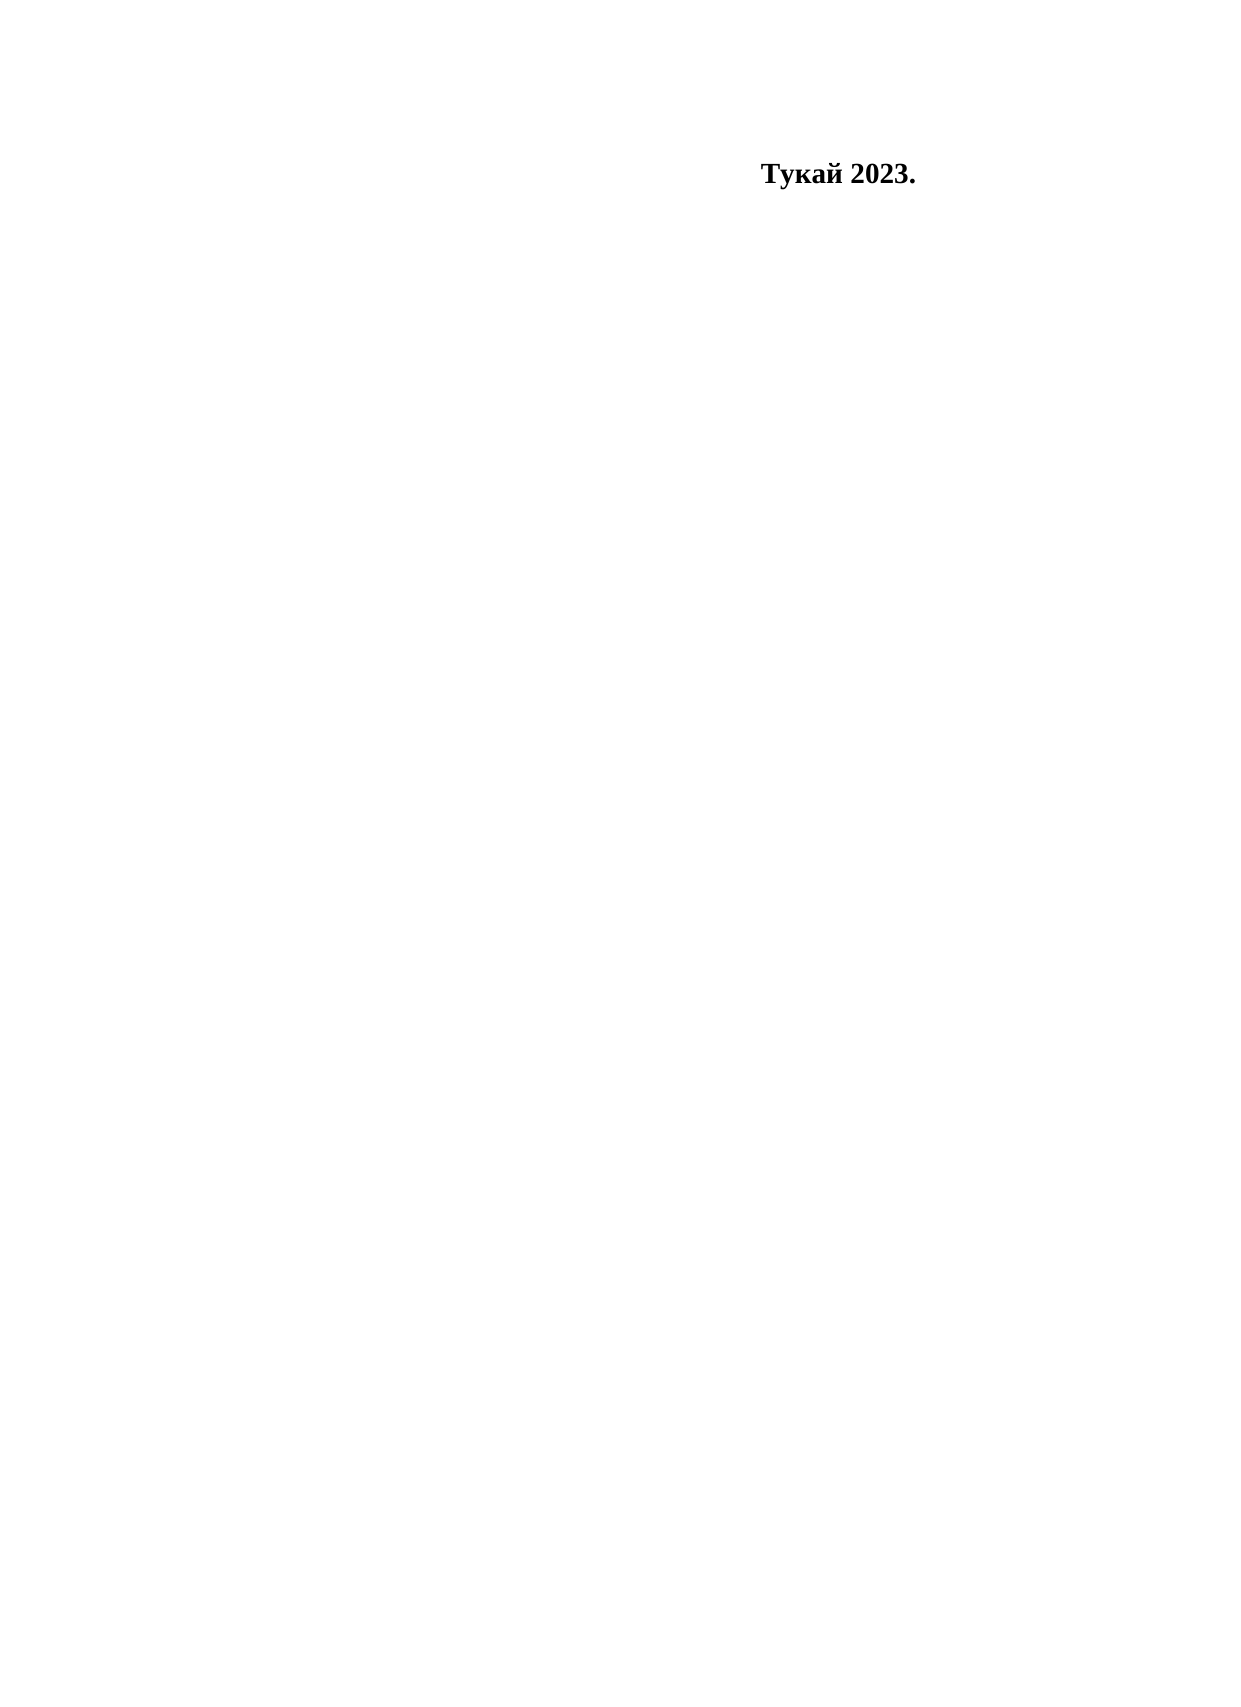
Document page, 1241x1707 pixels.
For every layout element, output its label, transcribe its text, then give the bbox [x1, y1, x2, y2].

text Тукай 2023. [177, 157, 1152, 190]
